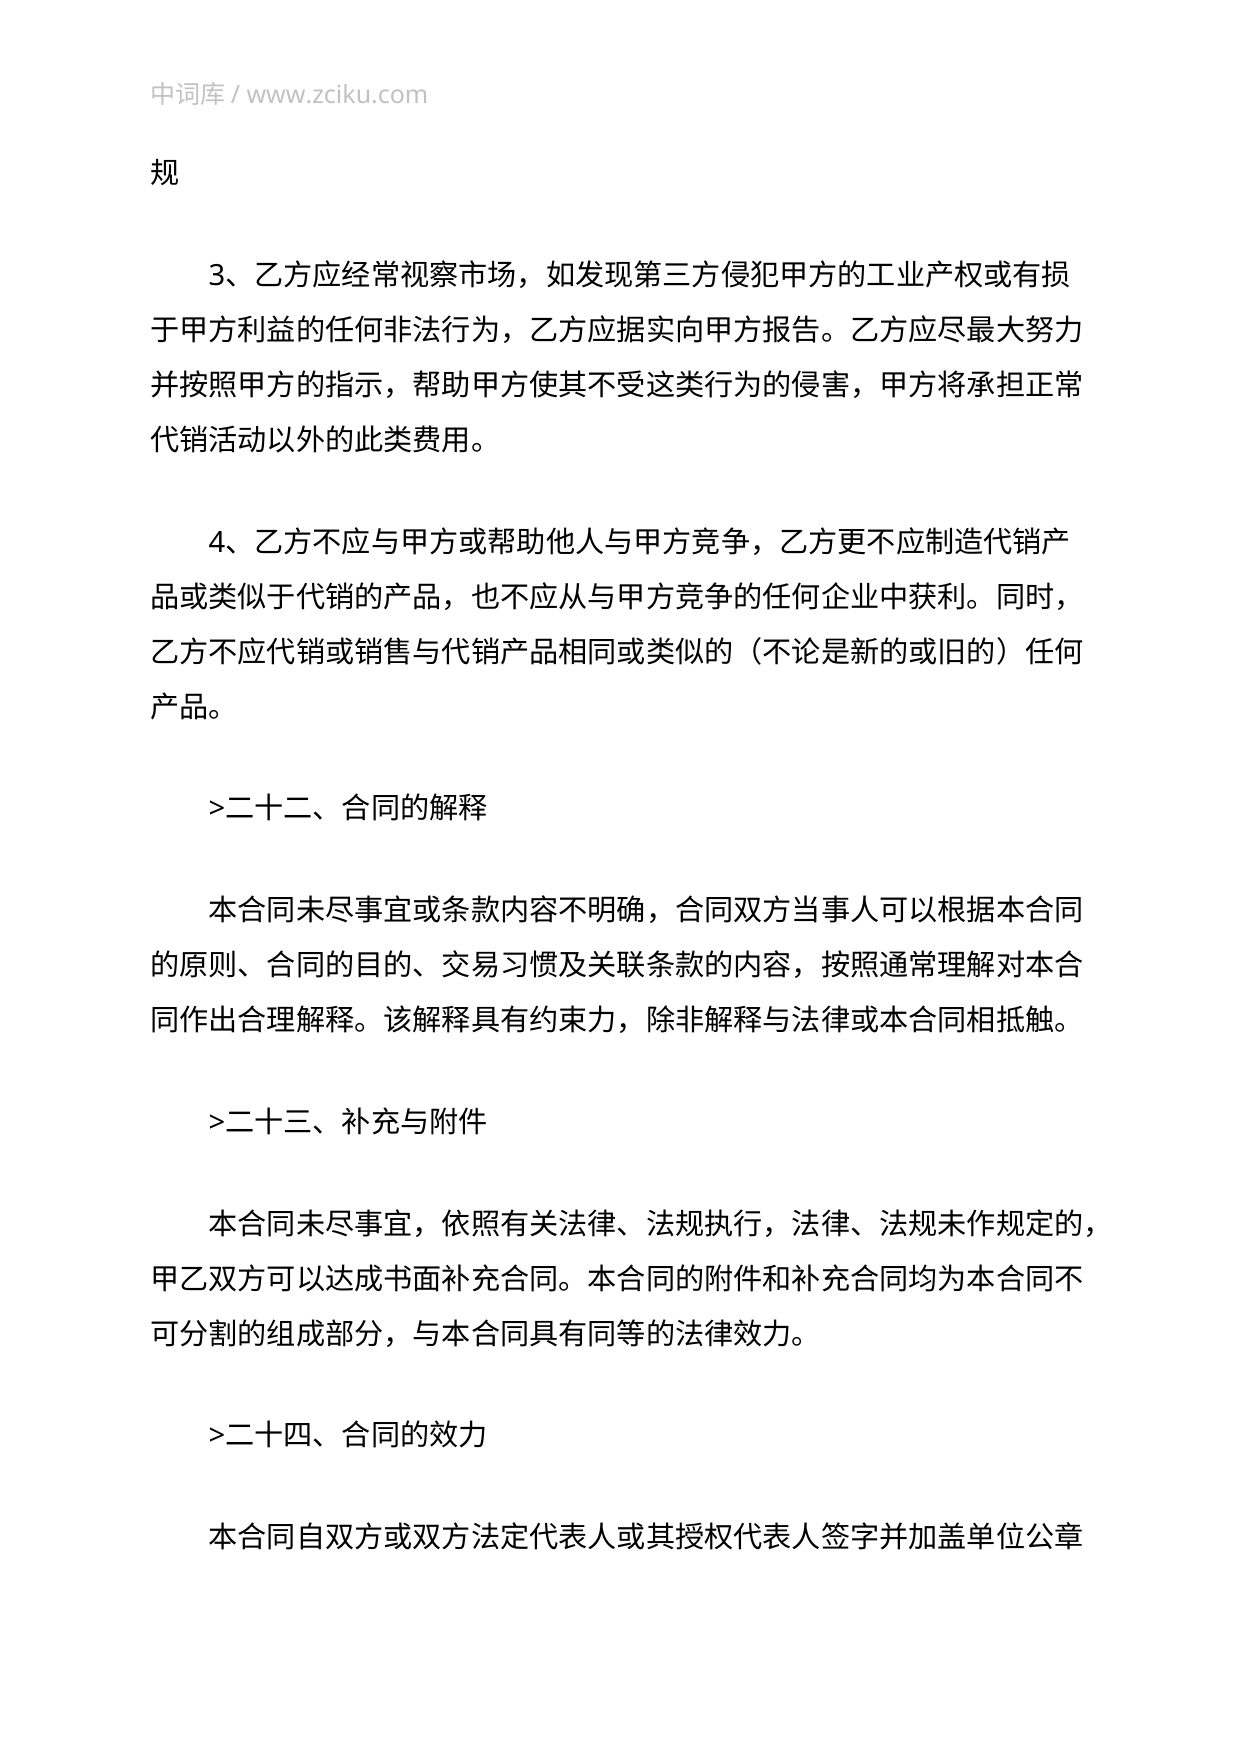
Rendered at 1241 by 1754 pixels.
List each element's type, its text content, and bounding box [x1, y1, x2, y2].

text 本合同未尽事宜或条款内容不明确，合同双方当事人可以根据本合同的原则、合同的目的、交易习惯及关联条款的内容，按照通常理解对本合同作出合理解释。该解释具有约束力，除非解释与法律或本合同相抵触。 [150, 887, 1090, 1039]
text 4、乙方不应与甲方或帮助他人与甲方竞争，乙方更不应制造代销产品或类似于代销的产品，也不应从与甲方竞争的任何企业中获利。同时，乙方不应代销或销售与代销产品相同或类似的（不论是新的或旧的）任何产品。 [150, 518, 1090, 725]
text >二十三、补充与附件 [150, 1098, 1090, 1141]
text 3、乙方应经常视察市场，如发现第三方侵犯甲方的工业产权或有损于甲方利益的任何非法行为，乙方应据实向甲方报告。乙方应尽最大努力并按照甲方的指示，帮助甲方使其不受这类行为的侵害，甲方将承担正常代销活动以外的此类费用。 [150, 252, 1090, 459]
text >二十四、合同的效力 [150, 1412, 1090, 1454]
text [150, 1514, 1090, 1556]
text 本合同未尽事宜，依照有关法律、法规执行，法律、法规未作规定的，甲乙双方可以达成书面补充合同。本合同的附件和补充合同均为本合同不可分割的组成部分，与本合同具有同等的法律效力。 [150, 1200, 1090, 1352]
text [150, 150, 1090, 192]
text >二十二、合同的解释 [150, 785, 1090, 827]
